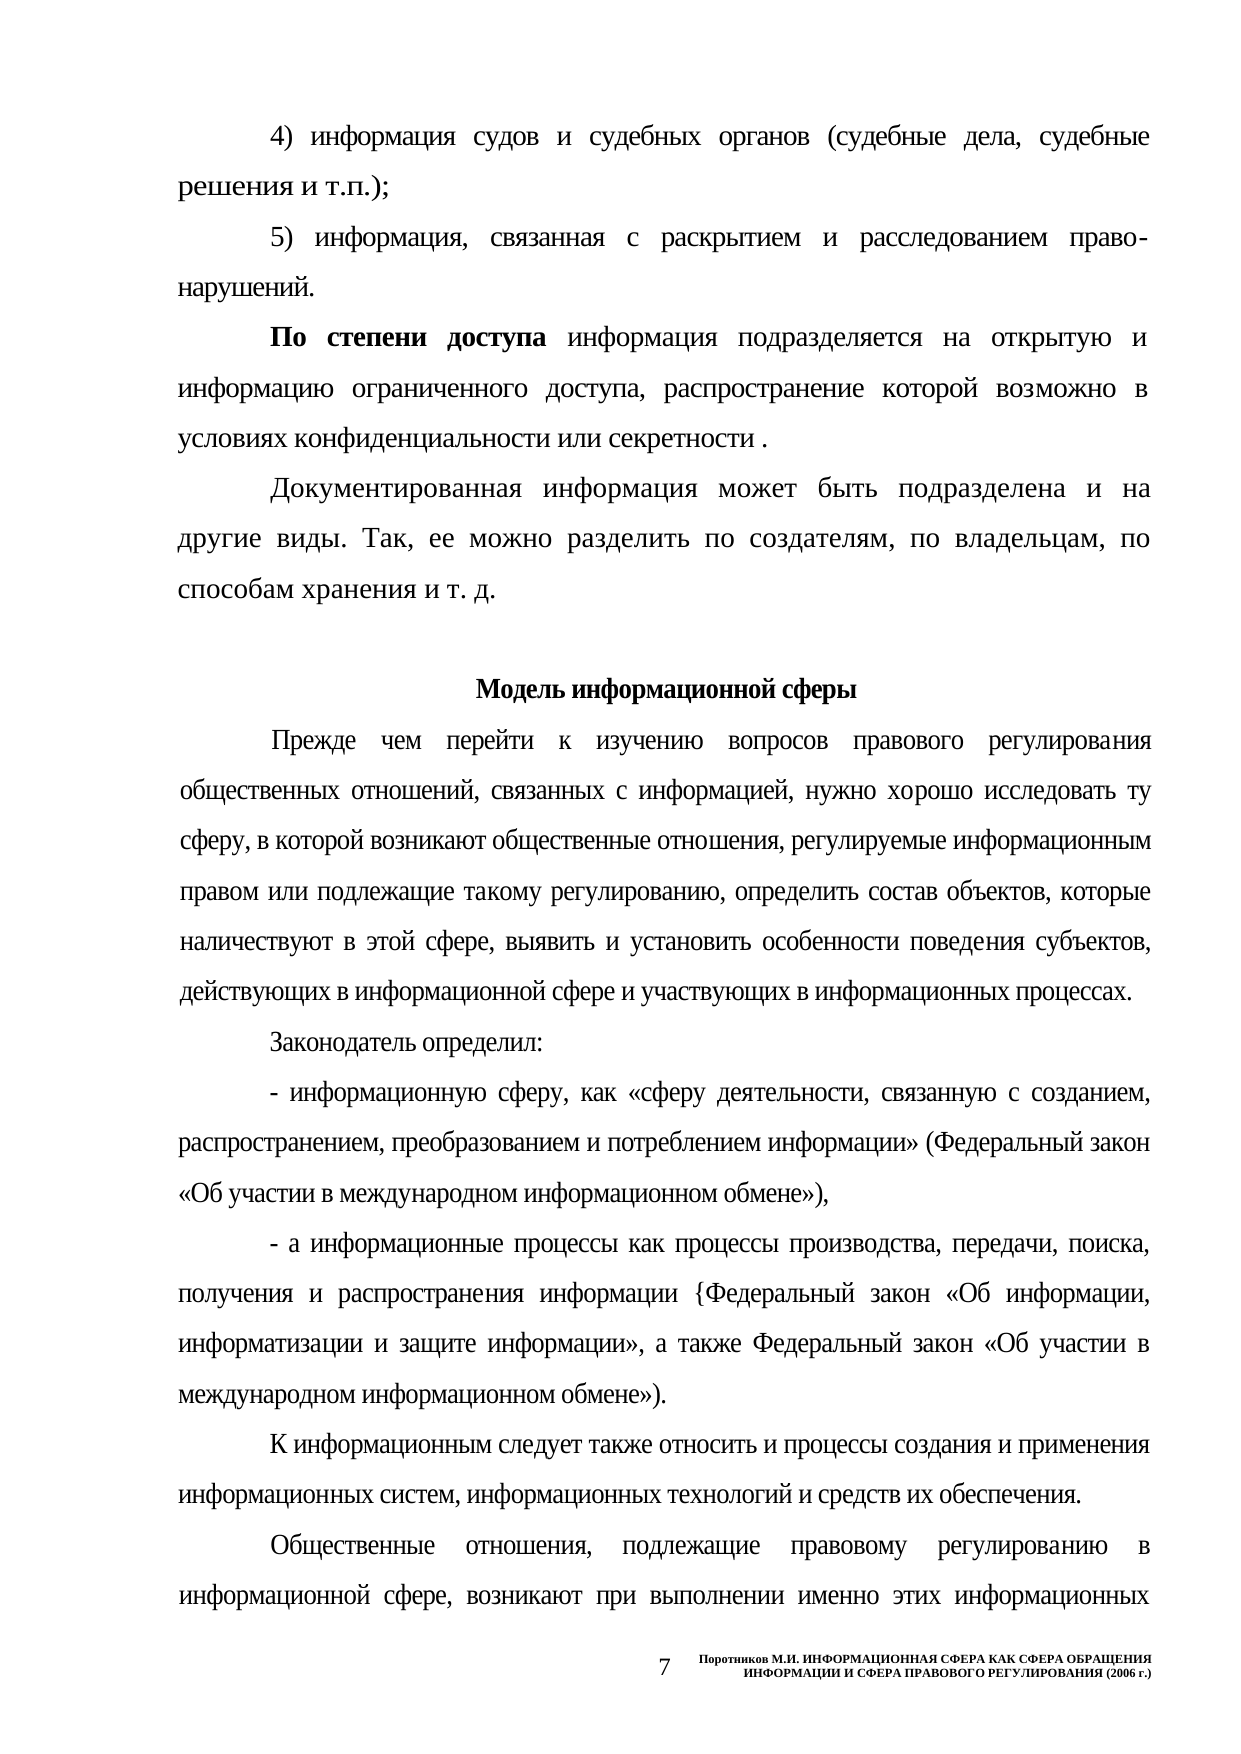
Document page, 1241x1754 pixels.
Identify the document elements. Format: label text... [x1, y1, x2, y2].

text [179, 1527, 1151, 1611]
text 4) информация судов и судебных органов (судебные дела, судебные решения и т.п.); [177, 118, 1152, 202]
text 5) информация, связанная с раскрытием и расследованием правонарушений. [177, 219, 1148, 303]
text Законодатель определил: [178, 1024, 1151, 1057]
text Модель информационной сферы [182, 672, 1152, 705]
text - а информационные процессы как процессы производства, передачи, поиска, получения и распространения информации {Федеральный закон «Об информации, информатизации и защите информации», а также Федеральный закон «Об участии в международном информационном обмене»). [178, 1225, 1151, 1409]
text Прежде чем перейти к изучению вопросов правового регулирования общественных отношений, связанных с информацией, нужно хорошо исследовать ту сферу, в которой возникают общественные отношения, регулируемые информационным правом или подлежащие такому регулированию, определить состав объектов, которые наличествуют в этой сфере, выявить и установить особенности поведения субъектов, действующих в информационной сфере и участвующих в информационных процессах. [179, 722, 1152, 1007]
text К информационным следует также относить и процессы создания и применения информационных систем, информационных технологий и средств их обеспечения. [178, 1426, 1151, 1510]
text Документированная информация может быть подразделена и на другие виды. Так, ее можно разделить по создателям, по владельцам, по способам хранения и т. д. [177, 470, 1152, 604]
text По степени доступа информация подразделяется на открытую и информацию ограниченного доступа, распространение которой возможно в условиях конфиденциальности или секретности . [177, 319, 1148, 453]
text - информационную сферу, как «сферу деятельности, связанную с созданием, распространением, преобразованием и потреблением информации» (Федеральный закон «Об участии в международном информационном обмене»), [178, 1074, 1151, 1208]
